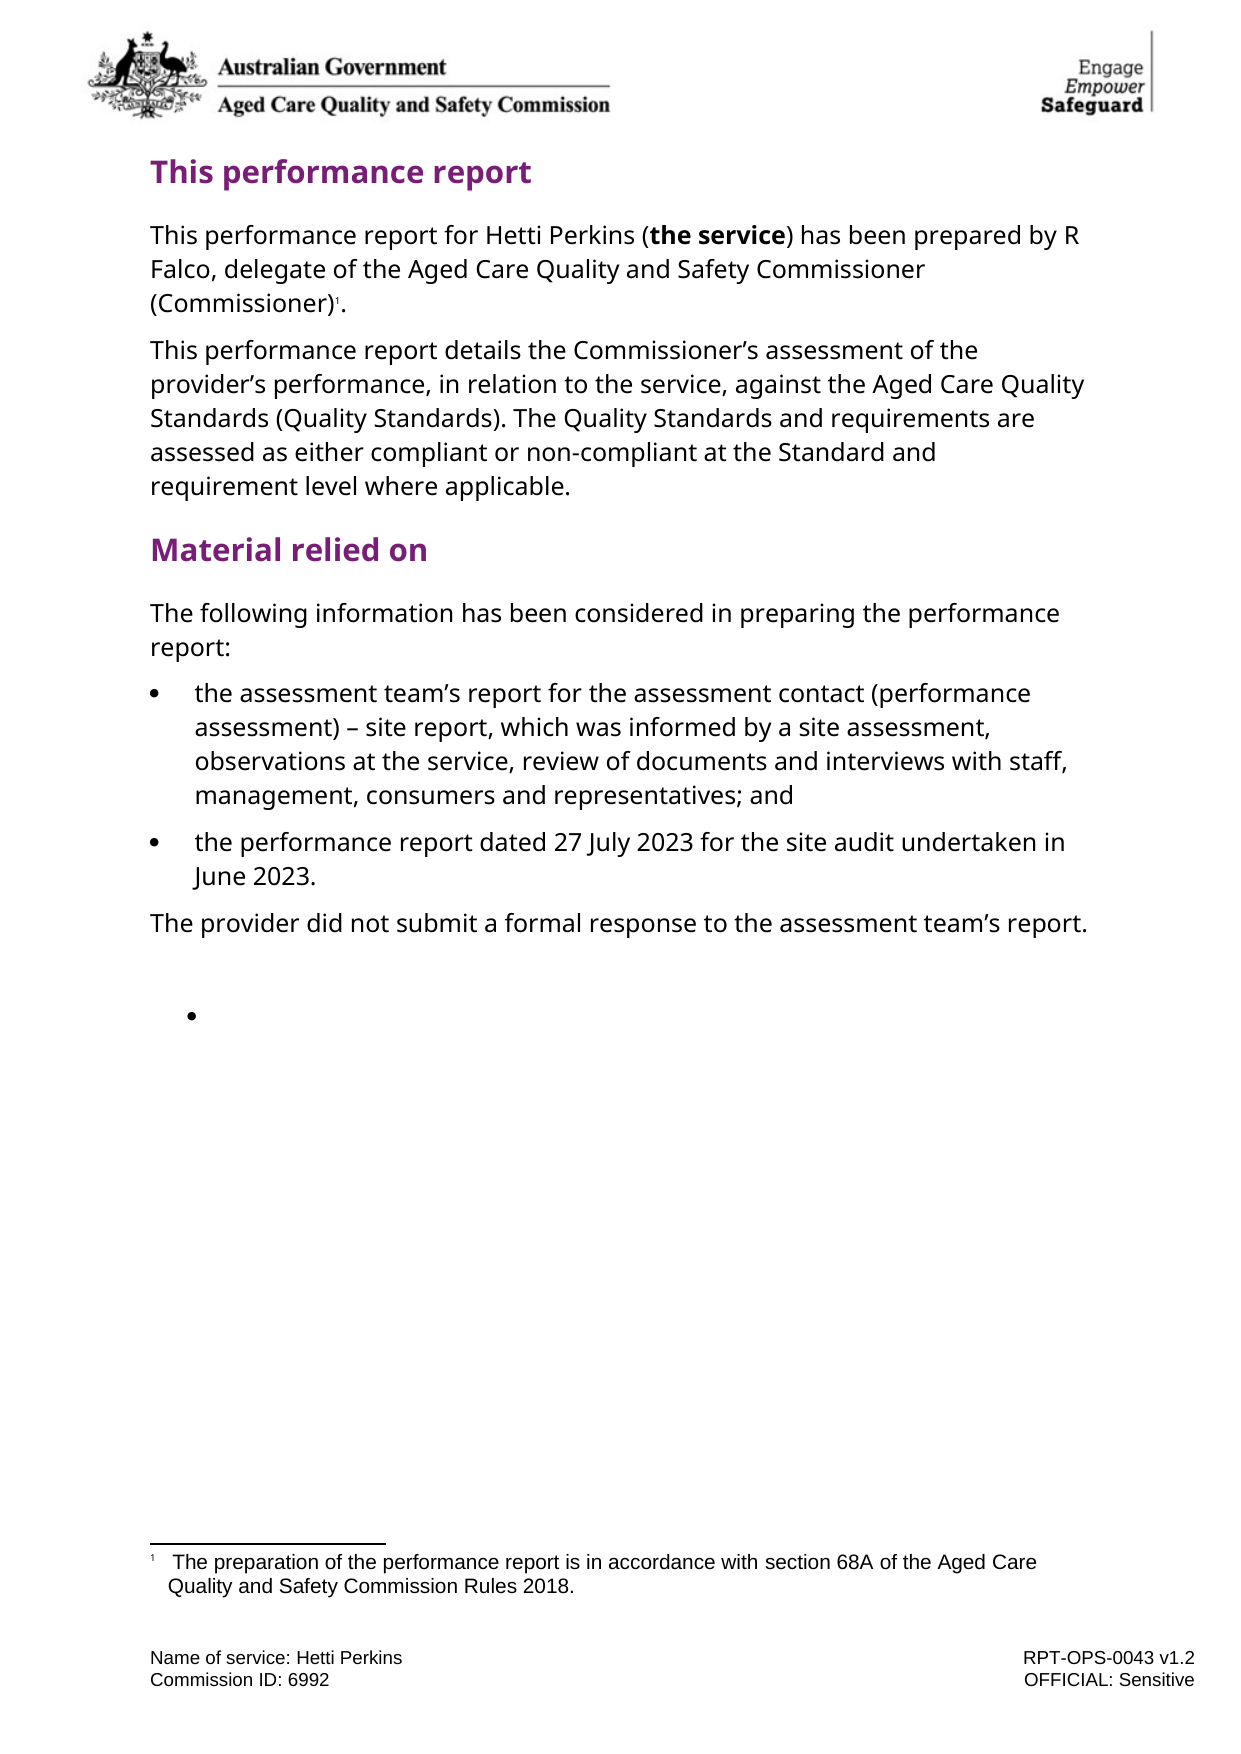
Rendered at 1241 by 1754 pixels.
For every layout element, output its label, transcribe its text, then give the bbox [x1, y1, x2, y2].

text This performance report for Hetti Perkins (the service) has been prepared by R Falco, delegate of the Aged Care Quality and Safety Commissioner (Commissioner). [150, 218, 1090, 320]
text This performance report details the Commissioner’s assessment of the provider’s performance, in relation to the service, against the Aged Care Quality Standards (Quality Standards). The Quality Standards and requirements are assessed as either compliant or non-compliant at the Standard and requirement level where applicable. [150, 332, 1090, 503]
list the performance report dated 27 July 2023 for the site audit undertaken in June 2023. [150, 824, 1090, 893]
text The following information has been considered in preparing the performance report: [150, 595, 1090, 663]
picture [0, 23, 1241, 131]
text This performance report [150, 150, 1090, 193]
subtitle Material relied on [150, 528, 1090, 570]
list the assessment team’s report for the assessment contact (performance assessment) – site report, which was informed by a site assessment, observations at the service, review of documents and interviews with staff, management, consumers and representatives; and [150, 676, 1090, 812]
text The provider did not submit a formal response to the assessment team’s report. [150, 905, 1090, 939]
